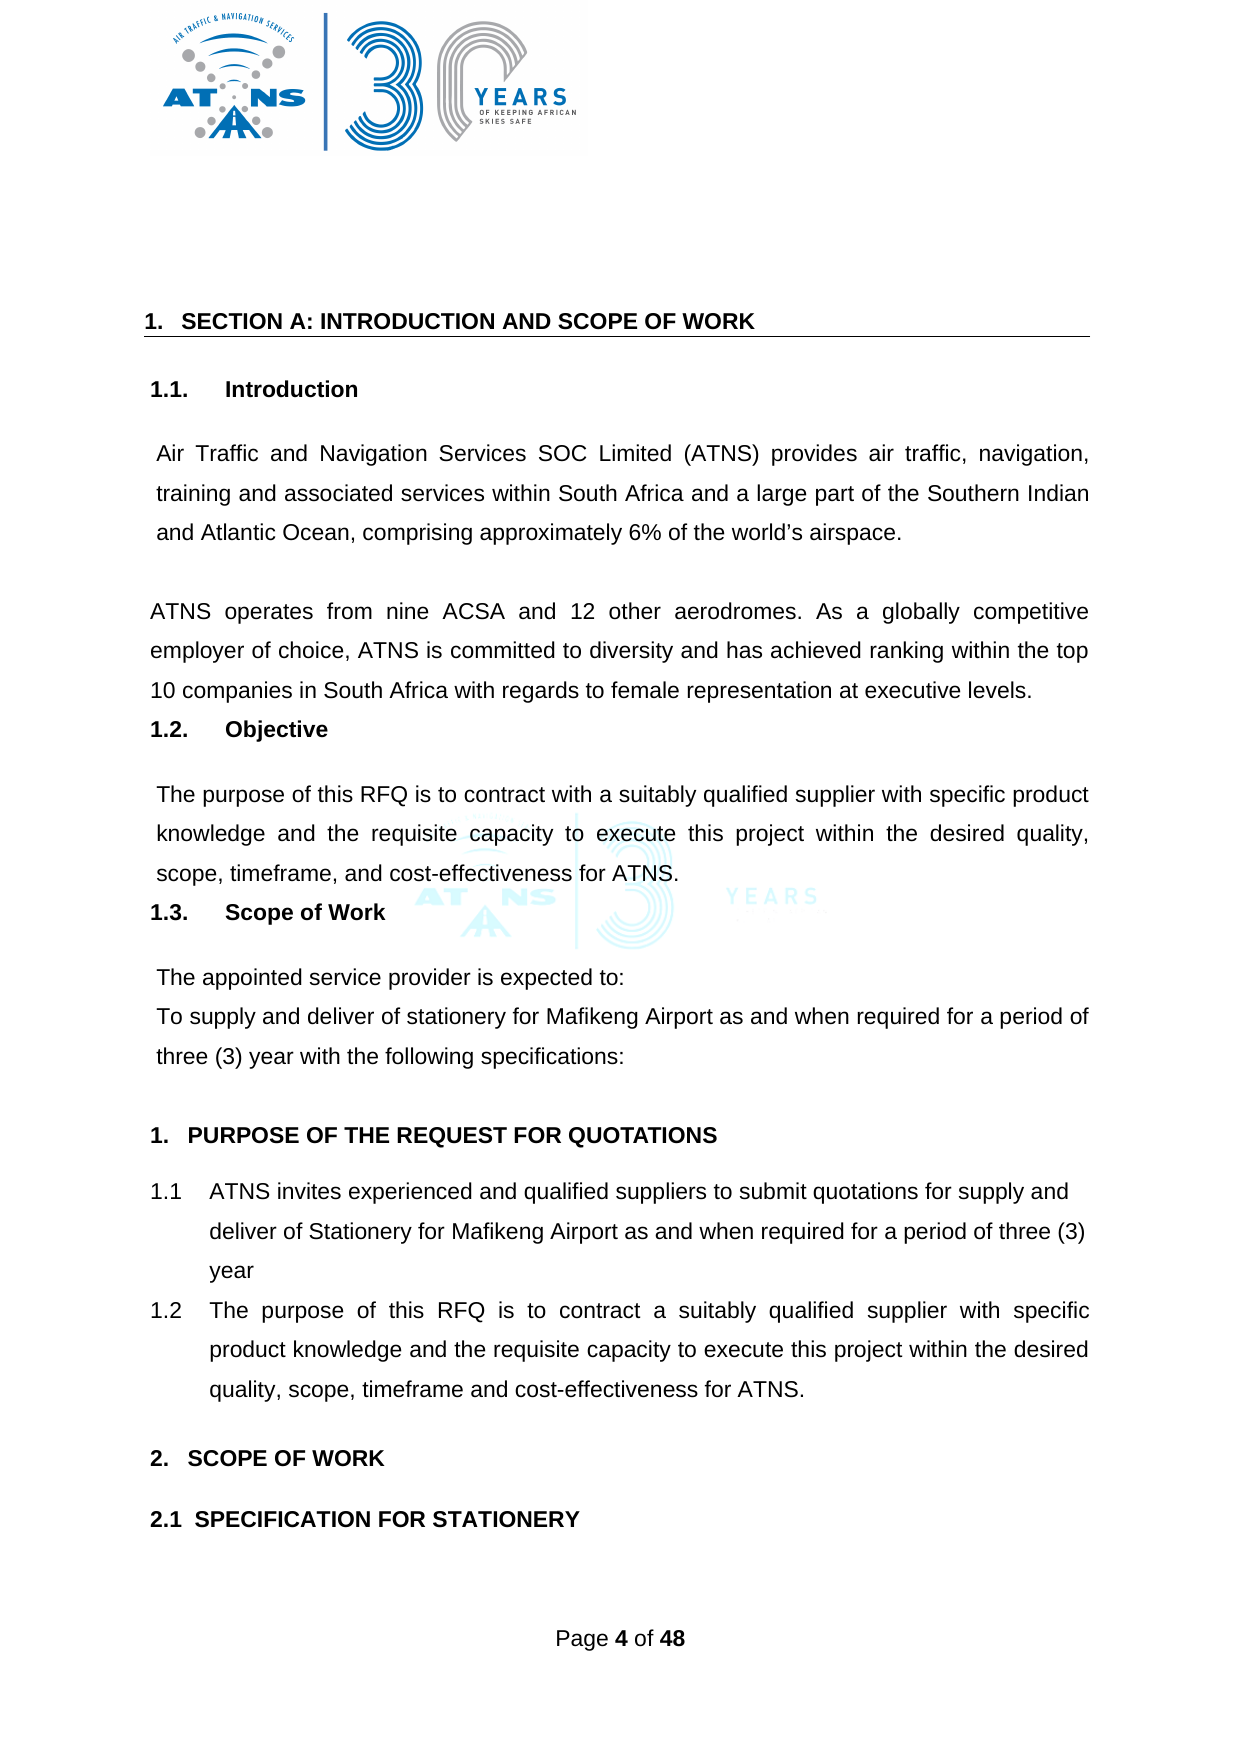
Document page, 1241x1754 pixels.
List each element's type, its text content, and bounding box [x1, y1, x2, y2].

list The appointed service provider is expected to: [156, 964, 1090, 990]
subtitle Introduction [150, 376, 1090, 402]
list SPECIFICATION FOR STATIONERY [150, 1506, 1090, 1532]
picture [150, 0, 588, 156]
list The purpose of this RFQ is to contract a suitably qualified supplier with specific product knowledge and the requisite capacity to execute this project within the desired quality, scope, timeframe and cost-effectiveness for ATNS. [150, 1297, 1090, 1402]
subtitle Scope of Work [150, 899, 1090, 926]
list To supply and deliver of stationery for Mafikeng Airport as and when required for a period of three (3) year with the following specifications: [156, 1003, 1090, 1069]
list PURPOSE OF THE REQUEST FOR QUOTATIONS [150, 1122, 1090, 1148]
subtitle Objective [150, 716, 1090, 743]
list ATNS invites experienced and qualified suppliers to submit quotations for supply and deliver of Stationery for Mafikeng Airport as and when required for a period of three (3) year [150, 1178, 1090, 1283]
text ATNS operates from nine ACSA and 12 other aerodromes. As a globally competitive employer of choice, ATNS is committed to diversity and has achieved ranking within the top 10 companies in South Africa with regards to female representation at executive levels. [150, 598, 1090, 703]
list The purpose of this RFQ is to contract with a suitably qualified supplier with specific product knowledge and the requisite capacity to execute this project within the desired quality, scope, timeframe, and cost-effectiveness for ATNS. [156, 781, 1090, 886]
text Air Traffic and Navigation Services SOC Limited (ATNS) provides air traffic, navigation, training and associated services within South Africa and a large part of the Southern Indian and Atlantic Ocean, comprising approximately 6% of the world’s airspace. [156, 440, 1090, 545]
subtitle SECTION A: INTRODUCTION AND SCOPE OF WORK [144, 308, 1090, 336]
list SCOPE OF WORK [150, 1445, 1090, 1472]
